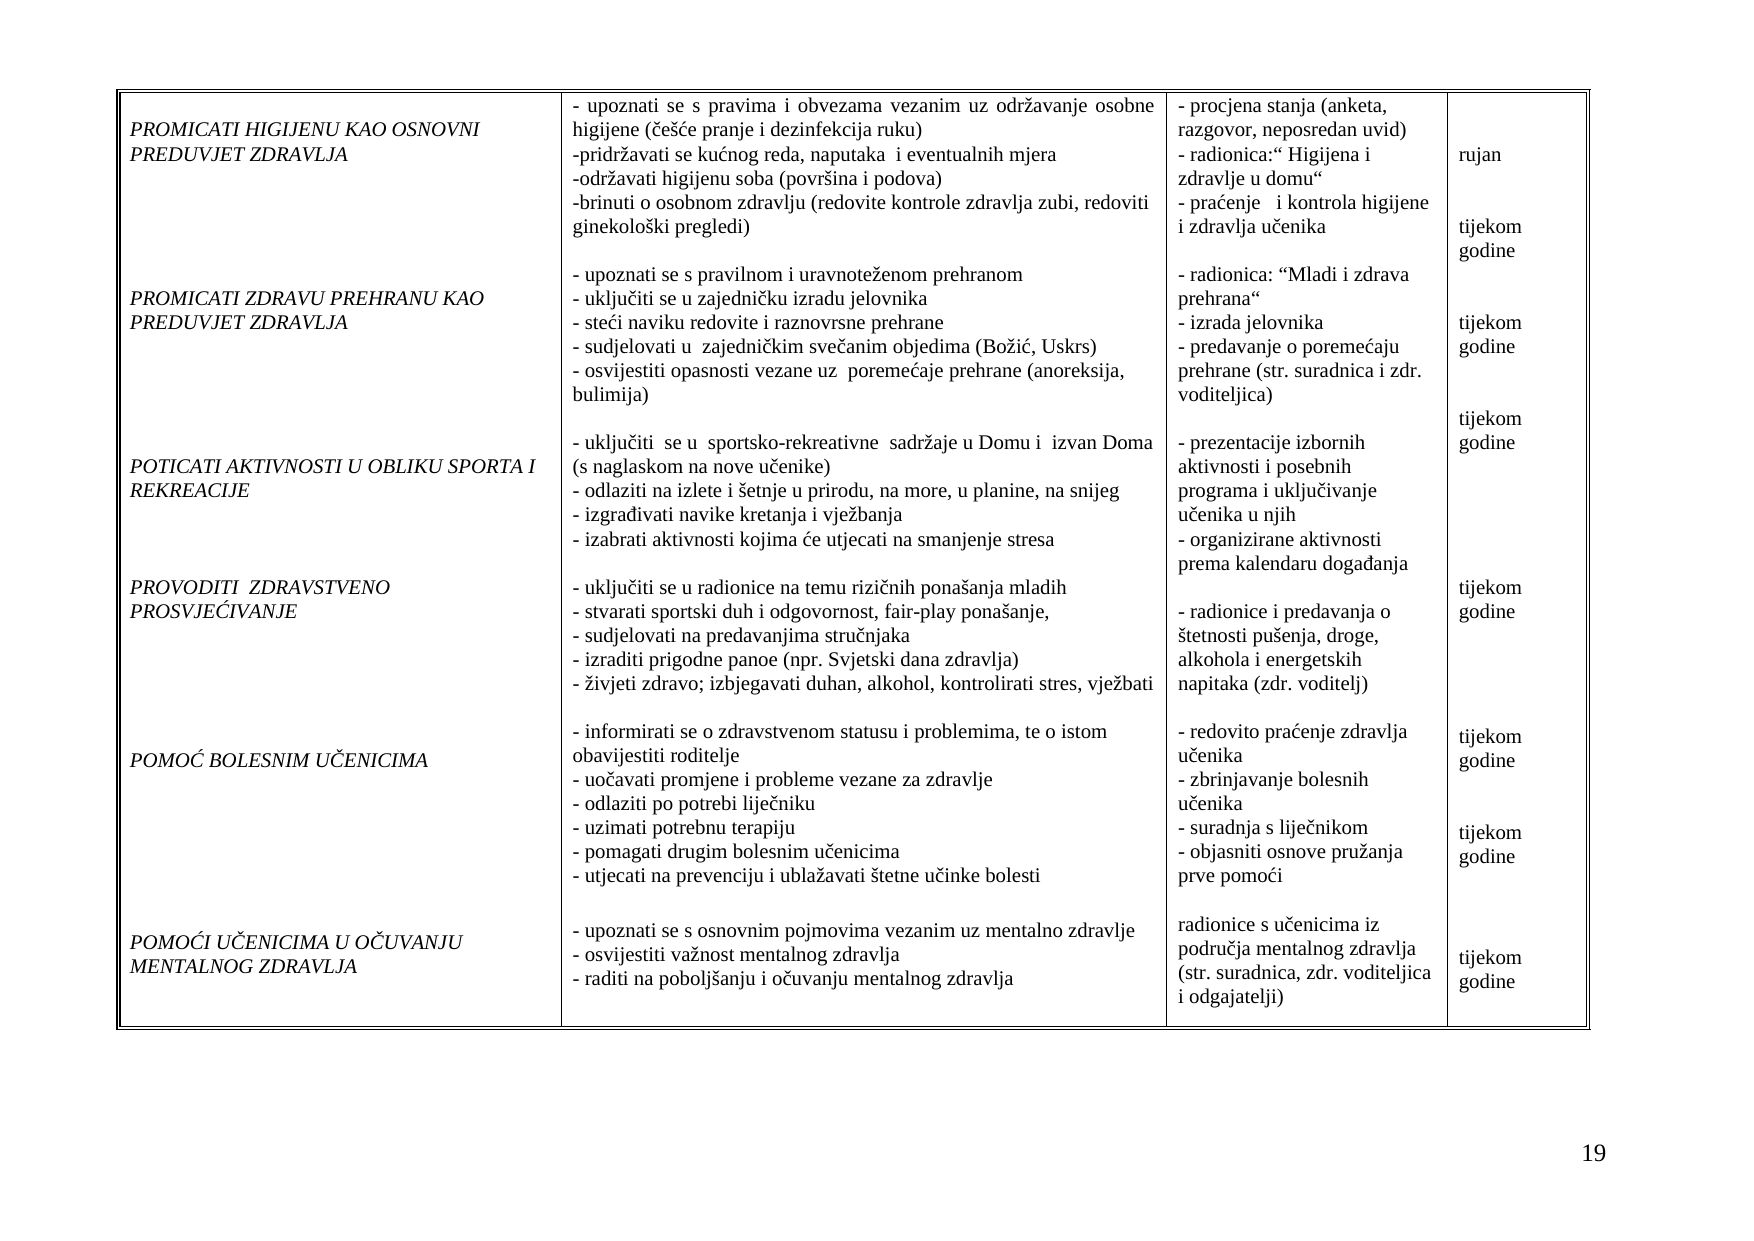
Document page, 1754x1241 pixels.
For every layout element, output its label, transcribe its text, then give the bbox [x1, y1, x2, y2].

table_cell - upoznati se s pravima i obvezama vezanim uz održavanje osobne higijene (češće pranje i dezinfekcija ruku) -pridržavati se kućnog reda, naputaka i eventualnih mjera -održavati higijenu soba (površina i podova) -brinuti o osobnom zdravlju (redovite kontrole zdravlja zubi, redoviti ginekološki pregledi) - upoznati se s pravilnom i uravnoteženom prehranom - uključiti se u zajedničku izradu jelovnika - steći naviku redovite i raznovrsne prehrane - sudjelovati u zajedničkim svečanim objedima (Božić, Uskrs) - osvijestiti opasnosti vezane uz poremećaje prehrane (anoreksija, bulimija) - uključiti se u sportsko-rekreativne sadržaje u Domu i izvan Doma (s naglaskom na nove učenike) - odlaziti na izlete i šetnje u prirodu, na more, u planine, na snijeg - izgrađivati navike kretanja i vježbanja - izabrati aktivnosti kojima će utjecati na smanjenje stresa - uključiti se u radionice na temu rizičnih ponašanja mladih - stvarati sportski duh i odgovornost, fair-play ponašanje, - sudjelovati na predavanjima stručnjaka - izraditi prigodne panoe (npr. Svjetski dana zdravlja) - živjeti zdravo; izbjegavati duhan, alkohol, kontrolirati stres, vježbati - informirati se o zdravstvenom statusu i problemima, te o istom obavijestiti roditelje - uočavati promjene i probleme vezane za zdravlje - odlaziti po potrebi liječniku - uzimati potrebnu terapiju - pomagati drugim bolesnim učenicima - utjecati na prevenciju i ublažavati štetne učinke bolesti - upoznati se s osnovnim pojmovima vezanim uz mentalno zdravlje - osvijestiti važnost mentalnog zdravlja - raditi na poboljšanju i očuvanju mentalnog zdravlja [562, 93, 1166, 1026]
table_cell rujan tijekom godine tijekom godine tijekom godine tijekom godine tijekom godine tijekom godine tijekom godine [1448, 93, 1586, 1026]
table_cell PROMICATI HIGIJENU KAO OSNOVNI PREDUVJET ZDRAVLJA PROMICATI ZDRAVU PREHRANU KAO PREDUVJET ZDRAVLJA POTICATI AKTIVNOSTI U OBLIKU SPORTA I REKREACIJE PROVODITI ZDRAVSTVENO PROSVJEĆIVANJE POMOĆ BOLESNIM UČENICIMA POMOĆI UČENICIMA U OČUVANJU MENTALNOG ZDRAVLJA [121, 93, 561, 1026]
table_cell - procjena stanja (anketa, razgovor, neposredan uvid) - radionica:“ Higijena i zdravlje u domu“ - praćenje i kontrola higijene i zdravlja učenika - radionica: “Mladi i zdrava prehrana“ - izrada jelovnika - predavanje o poremećaju prehrane (str. suradnica i zdr. voditeljica) - prezentacije izbornih aktivnosti i posebnih programa i uključivanje učenika u njih - organizirane aktivnosti prema kalendaru događanja - radionice i predavanja o štetnosti pušenja, droge, alkohola i energetskih napitaka (zdr. voditelj) - redovito praćenje zdravlja učenika - zbrinjavanje bolesnih učenika - suradnja s liječnikom - objasniti osnove pružanja prve pomoći radionice s učenicima iz područja mentalnog zdravlja (str. suradnica, zdr. voditeljica i odgajatelji) [1167, 93, 1447, 1026]
